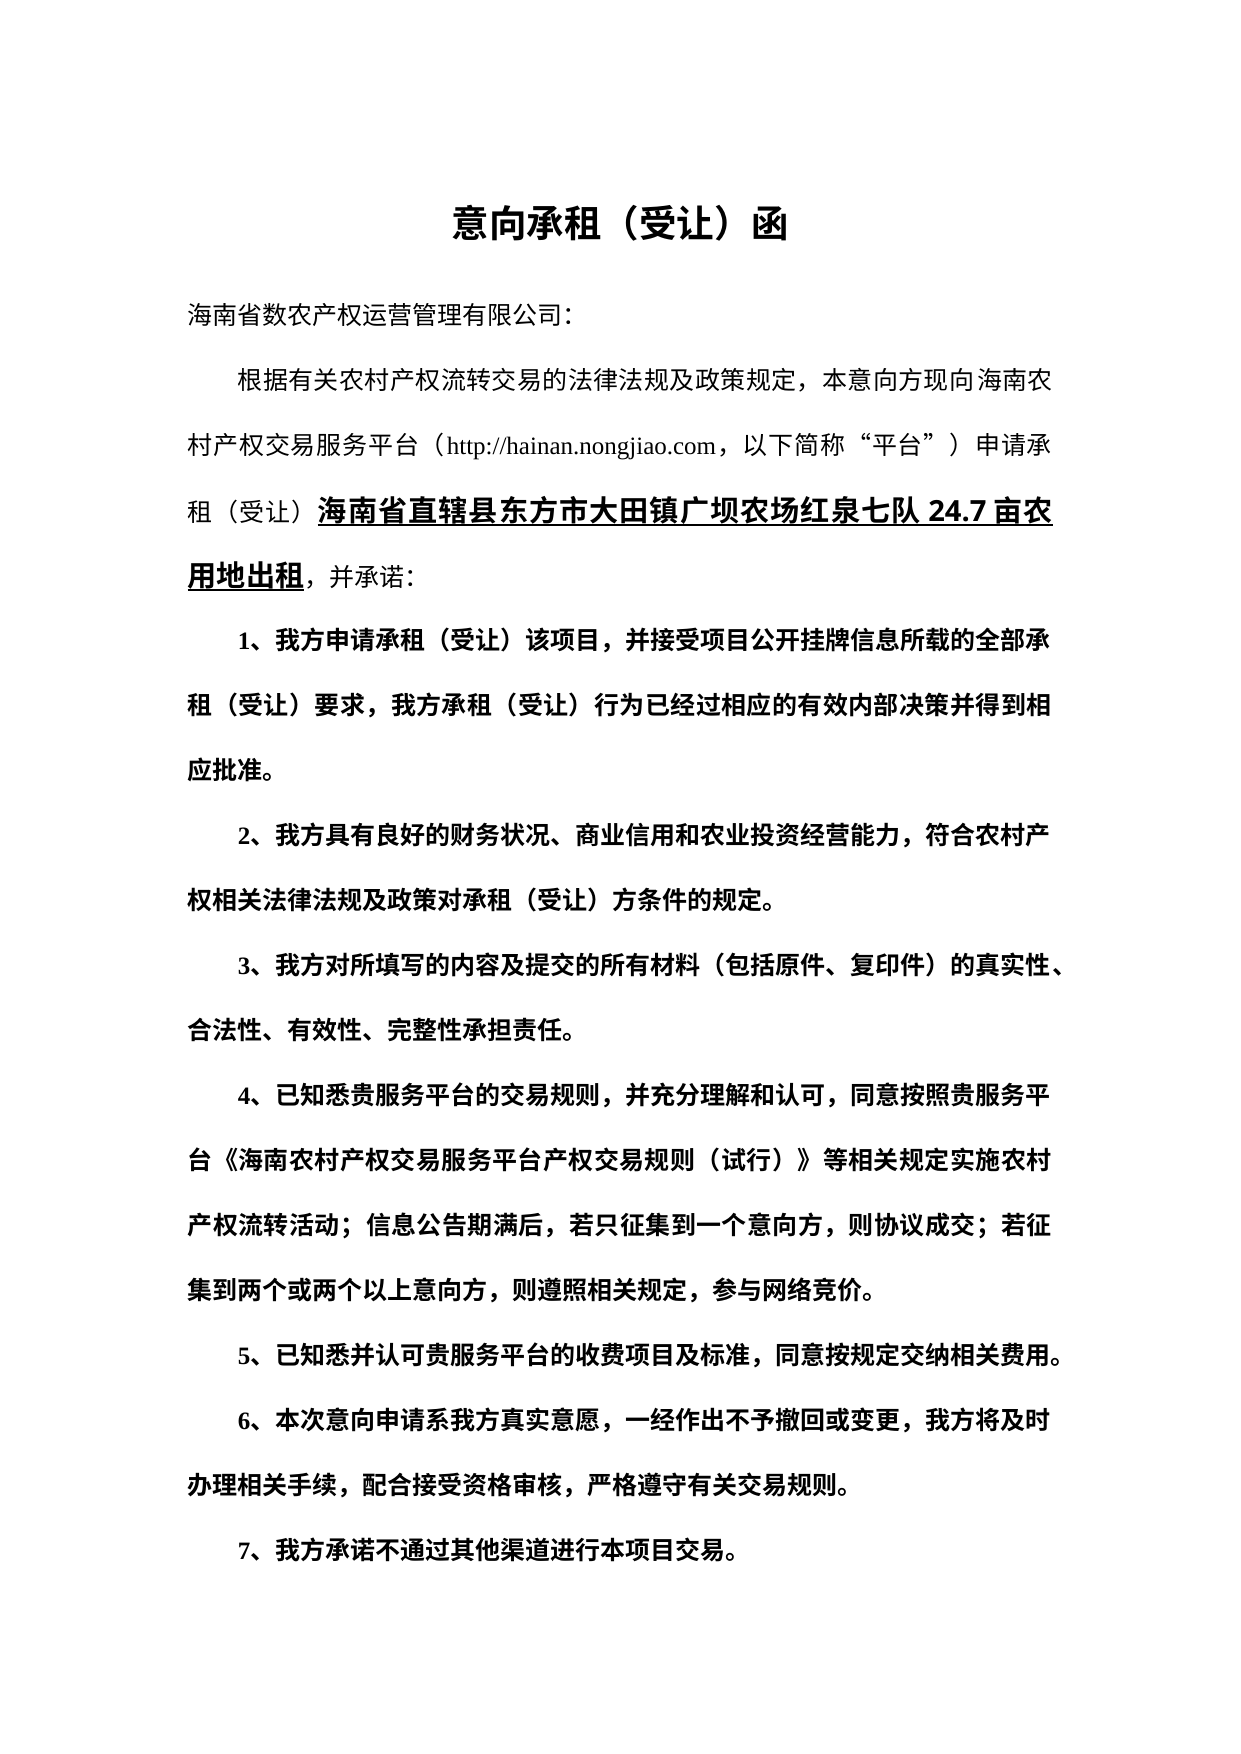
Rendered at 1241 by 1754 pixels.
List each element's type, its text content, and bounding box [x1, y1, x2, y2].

text 海南省数农产权运营管理有限公司： [187, 281, 1053, 346]
text 6、本次意向申请系我方真实意愿，一经作出不予撤回或变更，我方将及时办理相关手续，配合接受资格审核，严格遵守有关交易规则。 [187, 1386, 1053, 1516]
text 3、我方对所填写的内容及提交的所有材料（包括原件、复印件）的真实性、合法性、有效性、完整性承担责任。 [187, 931, 1053, 1061]
subtitle 意向承租（受让）函 [187, 189, 1053, 254]
text 1、我方申请承租（受让）该项目，并接受项目公开挂牌信息所载的全部承租（受让）要求，我方承租（受让）行为已经过相应的有效内部决策并得到相应批准。 [187, 606, 1053, 801]
text 根据有关农村产权流转交易的法律法规及政策规定，本意向方现向海南农村产权交易服务平台（http://hainan.nongjiao.com，以下简称“平台”）申请承租（受让）海南省直辖县东方市大田镇广坝农场红泉七队24.7亩农用地出租，并承诺： [187, 346, 1053, 606]
text 7、我方承诺不通过其他渠道进行本项目交易。 [187, 1516, 1053, 1581]
text 2、我方具有良好的财务状况、商业信用和农业投资经营能力，符合农村产权相关法律法规及政策对承租（受让）方条件的规定。 [187, 801, 1053, 931]
text 4、已知悉贵服务平台的交易规则，并充分理解和认可，同意按照贵服务平台《海南农村产权交易服务平台产权交易规则（试行）》等相关规定实施农村产权流转活动；信息公告期满后，若只征集到一个意向方，则协议成交；若征集到两个或两个以上意向方，则遵照相关规定，参与网络竞价。 [187, 1061, 1053, 1321]
text 5、已知悉并认可贵服务平台的收费项目及标准，同意按规定交纳相关费用。 [187, 1321, 1053, 1386]
